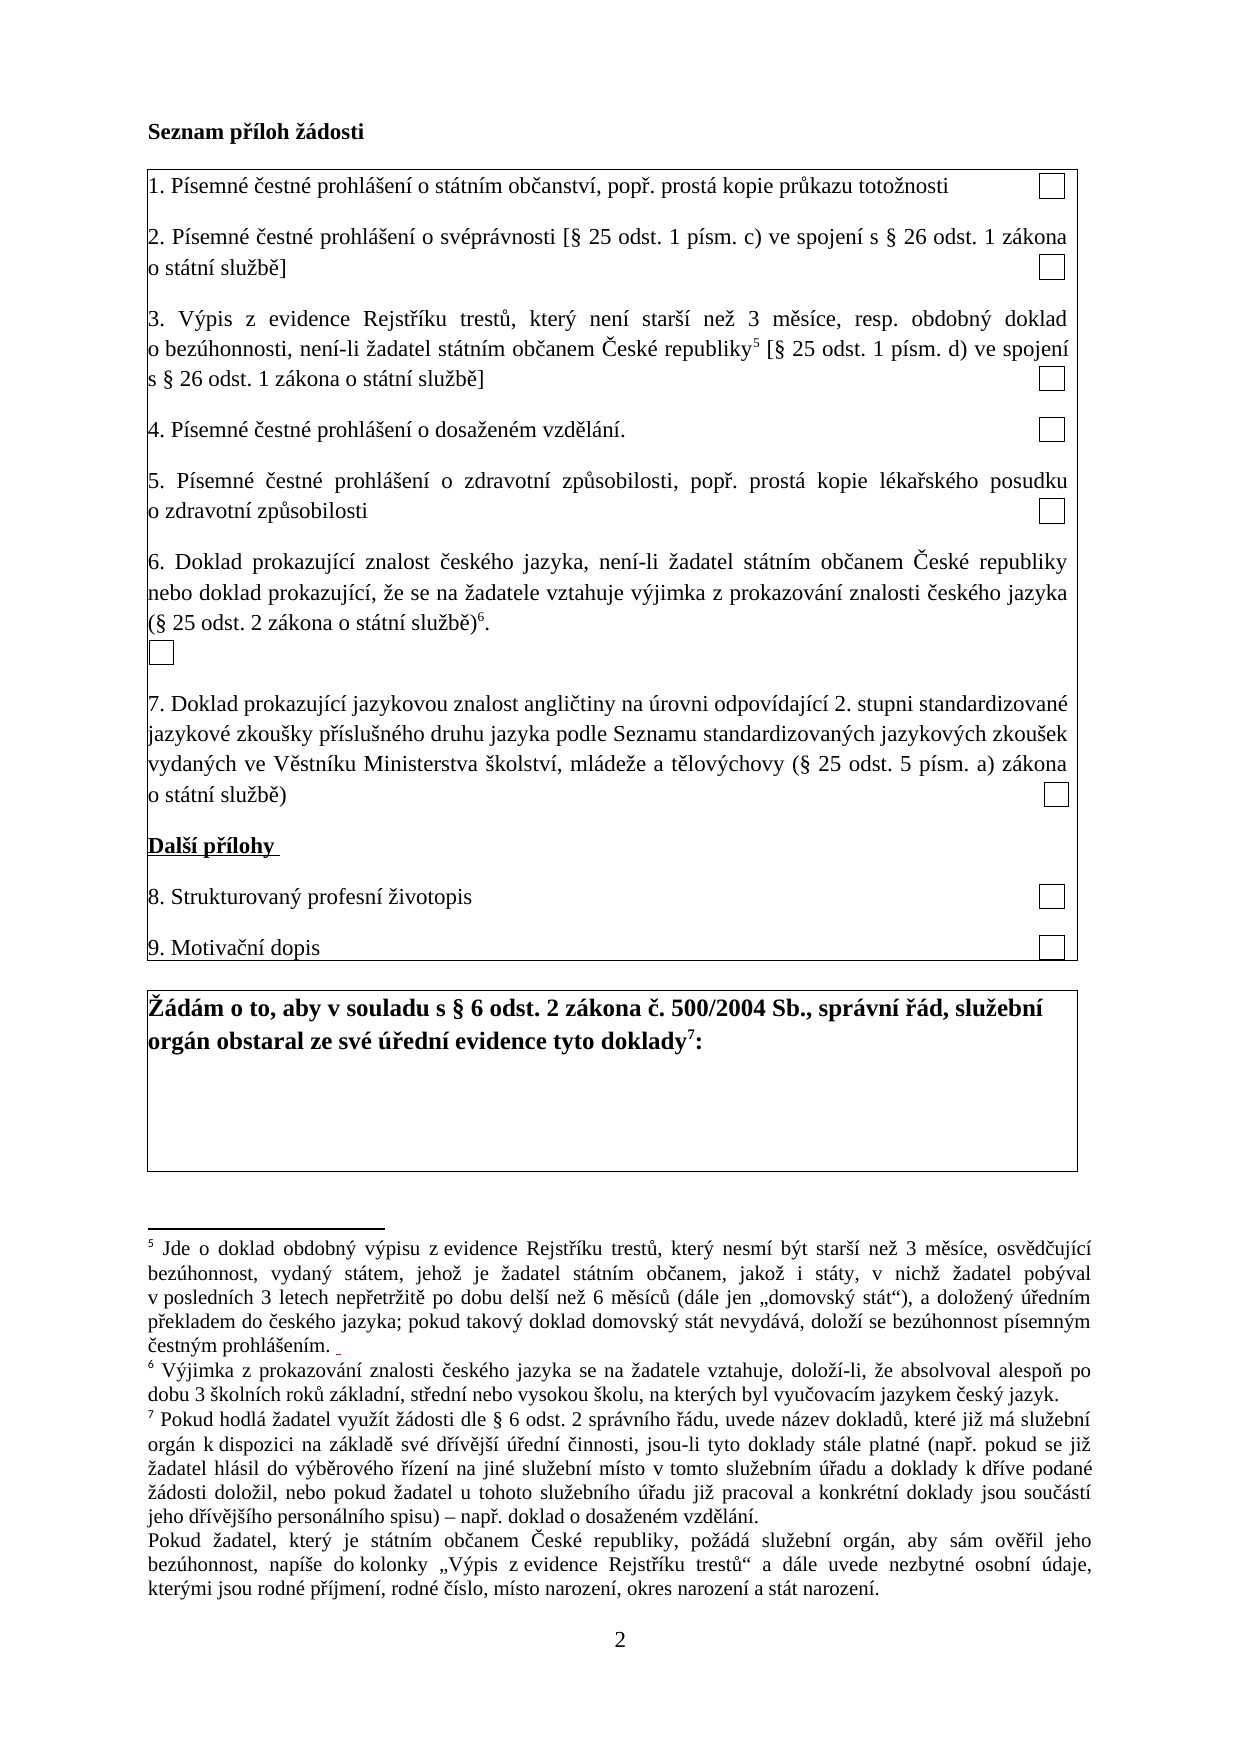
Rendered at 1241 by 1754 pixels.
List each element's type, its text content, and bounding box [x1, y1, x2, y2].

text 1. Písemné čestné prohlášení o státním občanství, popř. prostá kopie průkazu totožnosti [148, 170, 1077, 199]
text 3. Výpis z evidence Rejstříku trestů, který není starší než 3 měsíce, resp. obdobný doklad o bezúhonnosti, není-li žadatel státním občanem České republiky [§ 25 odst. 1 písm. d) ve spojení s § 26 odst. 1 zákona o státní službě] [148, 301, 1077, 391]
text Další přílohy [148, 828, 1077, 858]
text 7. Doklad prokazující jazykovou znalost angličtiny na úrovni odpovídající 2. stupni standardizované jazykové zkoušky příslušného druhu jazyka podle Seznamu standardizovaných jazykových zkoušek vydaných ve Věstníku Ministerstva školství, mládeže a tělovýchovy (§ 25 odst. 5 písm. a) zákona o státní službě) [148, 687, 1077, 807]
text Seznam příloh žádosti [148, 118, 1092, 144]
text 6. Doklad prokazující znalost českého jazyka, není-li žadatel státním občanem České republiky nebo doklad prokazující, že se na žadatele vztahuje výjimka z prokazování znalosti českého jazyka (§ 25 odst. 2 zákona o státní službě). [148, 545, 1077, 665]
text 9. Motivační dopis [148, 931, 1077, 960]
text 8. Strukturovaný profesní životopis [148, 879, 1077, 909]
text 2. Písemné čestné prohlášení o svéprávnosti [§ 25 odst. 1 písm. c) ve spojení s § 26 odst. 1 zákona o státní službě] [148, 220, 1077, 280]
text Žádám o to, aby v souladu s § 6 odst. 2 zákona č. 500/2004 Sb., správní řád, služební orgán obstaral ze své úřední evidence tyto doklady: [148, 991, 1077, 1055]
text 5. Písemné čestné prohlášení o zdravotní způsobilosti, popř. prostá kopie lékařského posudku o zdravotní způsobilosti [148, 464, 1077, 524]
text 4. Písemné čestné prohlášení o dosaženém vzdělání. [148, 413, 1077, 442]
